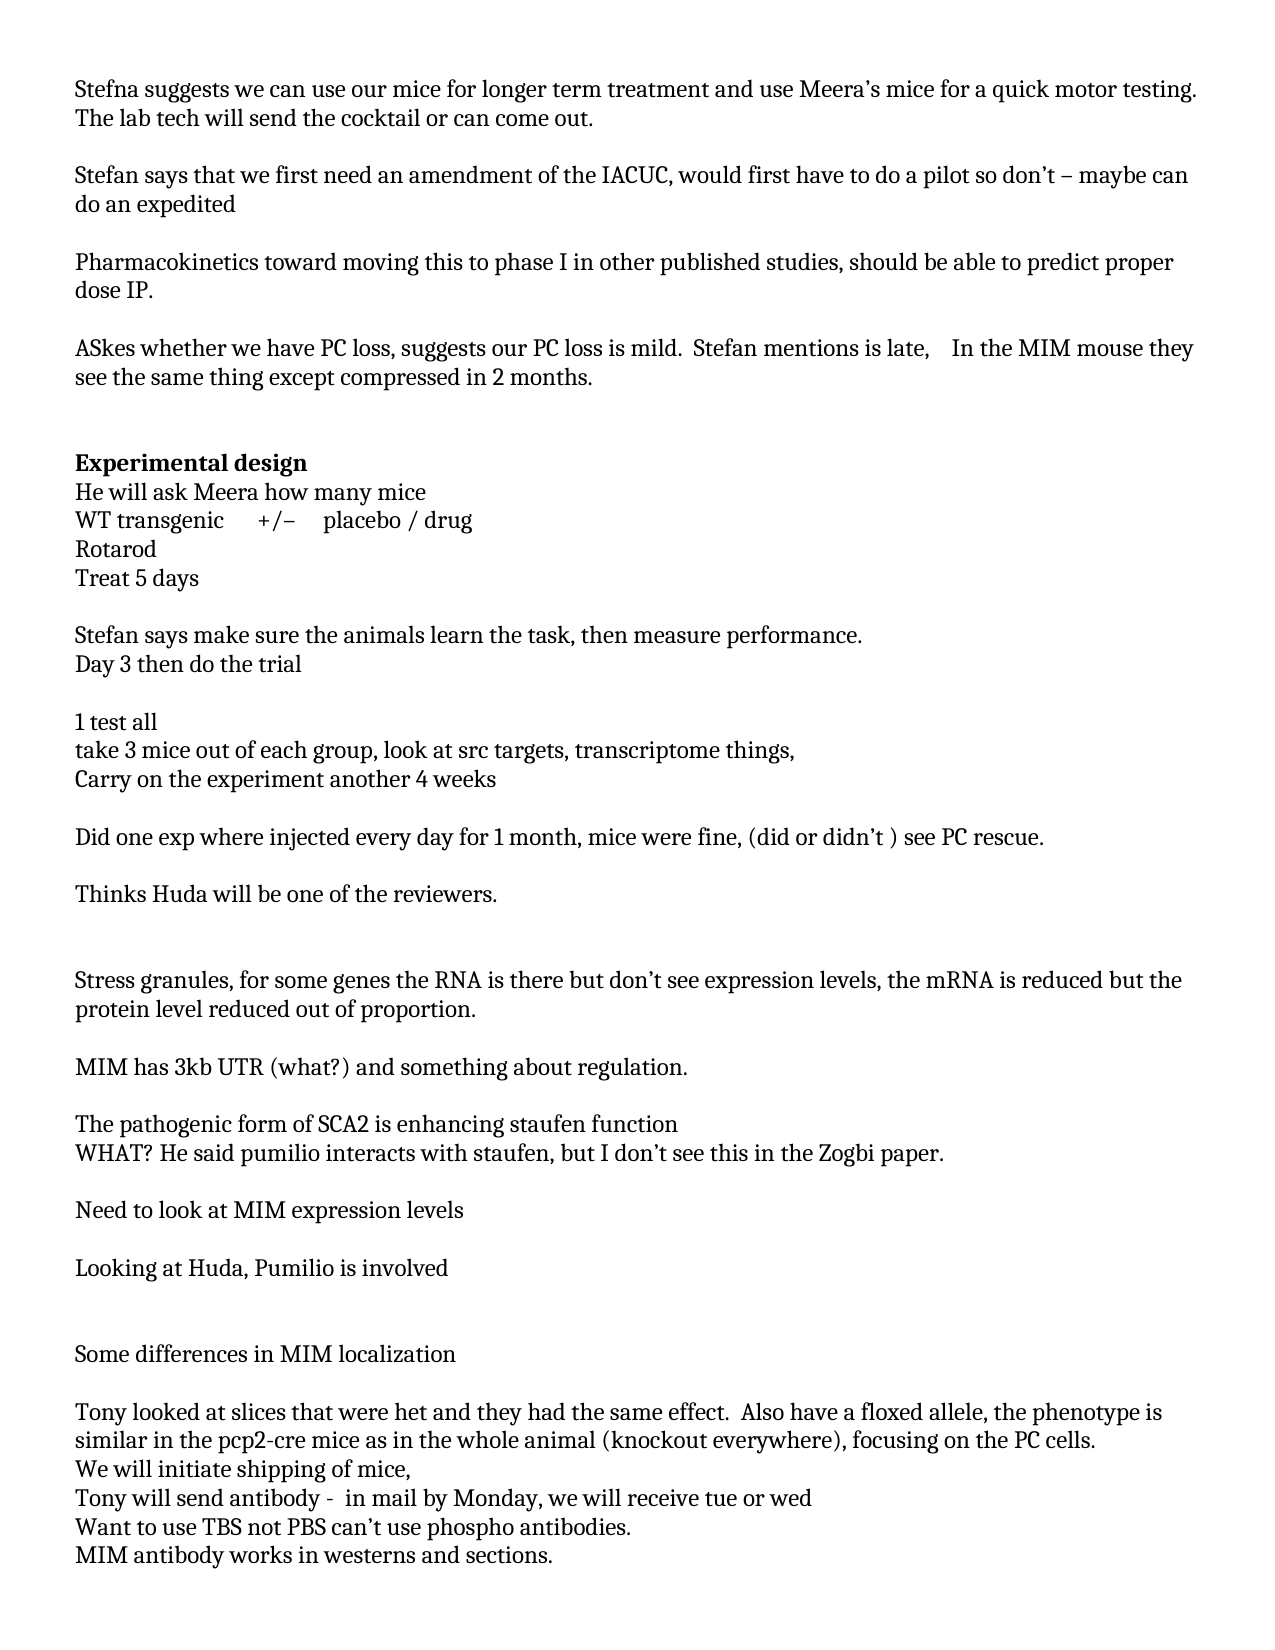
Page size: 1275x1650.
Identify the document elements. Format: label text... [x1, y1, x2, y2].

text We will initiate shipping of mice, [75, 1455, 1200, 1484]
text Need to look at MIM expression levels [75, 1196, 1200, 1225]
text MIM has 3kb UTR (what?) and something about regulation. [75, 1052, 1200, 1081]
text WT transgenic +/– placebo / drug [75, 506, 1200, 535]
text He will ask Meera how many mice [75, 477, 1200, 506]
text Day 3 then do the trial [75, 650, 1200, 679]
text Stefan says make sure the animals learn the task, then measure performance. [75, 621, 1200, 650]
text Stress granules, for some genes the RNA is there but don’t see expression levels, the mRNA is reduced but the protein level reduced out of proportion. [75, 966, 1200, 1024]
text ASkes whether we have PC loss, suggests our PC loss is mild. Stefan mentions is late, In the MIM mouse they see the same thing except compressed in 2 months. [75, 334, 1200, 391]
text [75, 75, 1200, 132]
text Carry on the experiment another 4 weeks [75, 765, 1200, 794]
text Tony looked at slices that were het and they had the same effect. Also have a floxed allele, the phenotype is similar in the pcp2-cre mice as in the whole animal (knockout everywhere), focusing on the PC cells. [75, 1397, 1200, 1455]
text 1 test all [75, 707, 1200, 736]
text Experimental design [75, 449, 1200, 477]
text Tony will send antibody - in mail by Monday, we will receive tue or wed [75, 1484, 1200, 1512]
text Rotarod [75, 535, 1200, 564]
text Did one exp where injected every day for 1 month, mice were fine, (did or didn’t ) see PC rescue. [75, 822, 1200, 851]
text Looking at Huda, Pumilio is involved [75, 1254, 1200, 1282]
text Thinks Huda will be one of the reviewers. [75, 880, 1200, 909]
text take 3 mice out of each group, look at src targets, transcriptome things, [75, 736, 1200, 765]
text WHAT? He said pumilio interacts with staufen, but I don’t see this in the Zogbi paper. [75, 1139, 1200, 1167]
text Stefan says that we first need an amendment of the IACUC, would first have to do a pilot so don’t – maybe can do an expedited [75, 161, 1200, 219]
text The pathogenic form of SCA2 is enhancing staufen function [75, 1110, 1200, 1139]
text Want to use TBS not PBS can’t use phospho antibodies. [75, 1512, 1200, 1541]
text Treat 5 days [75, 564, 1200, 592]
text MIM antibody works in westerns and sections. [75, 1541, 1200, 1570]
text Pharmacokinetics toward moving this to phase I in other published studies, should be able to predict proper dose IP. [75, 247, 1200, 305]
text Some differences in MIM localization [75, 1340, 1200, 1369]
